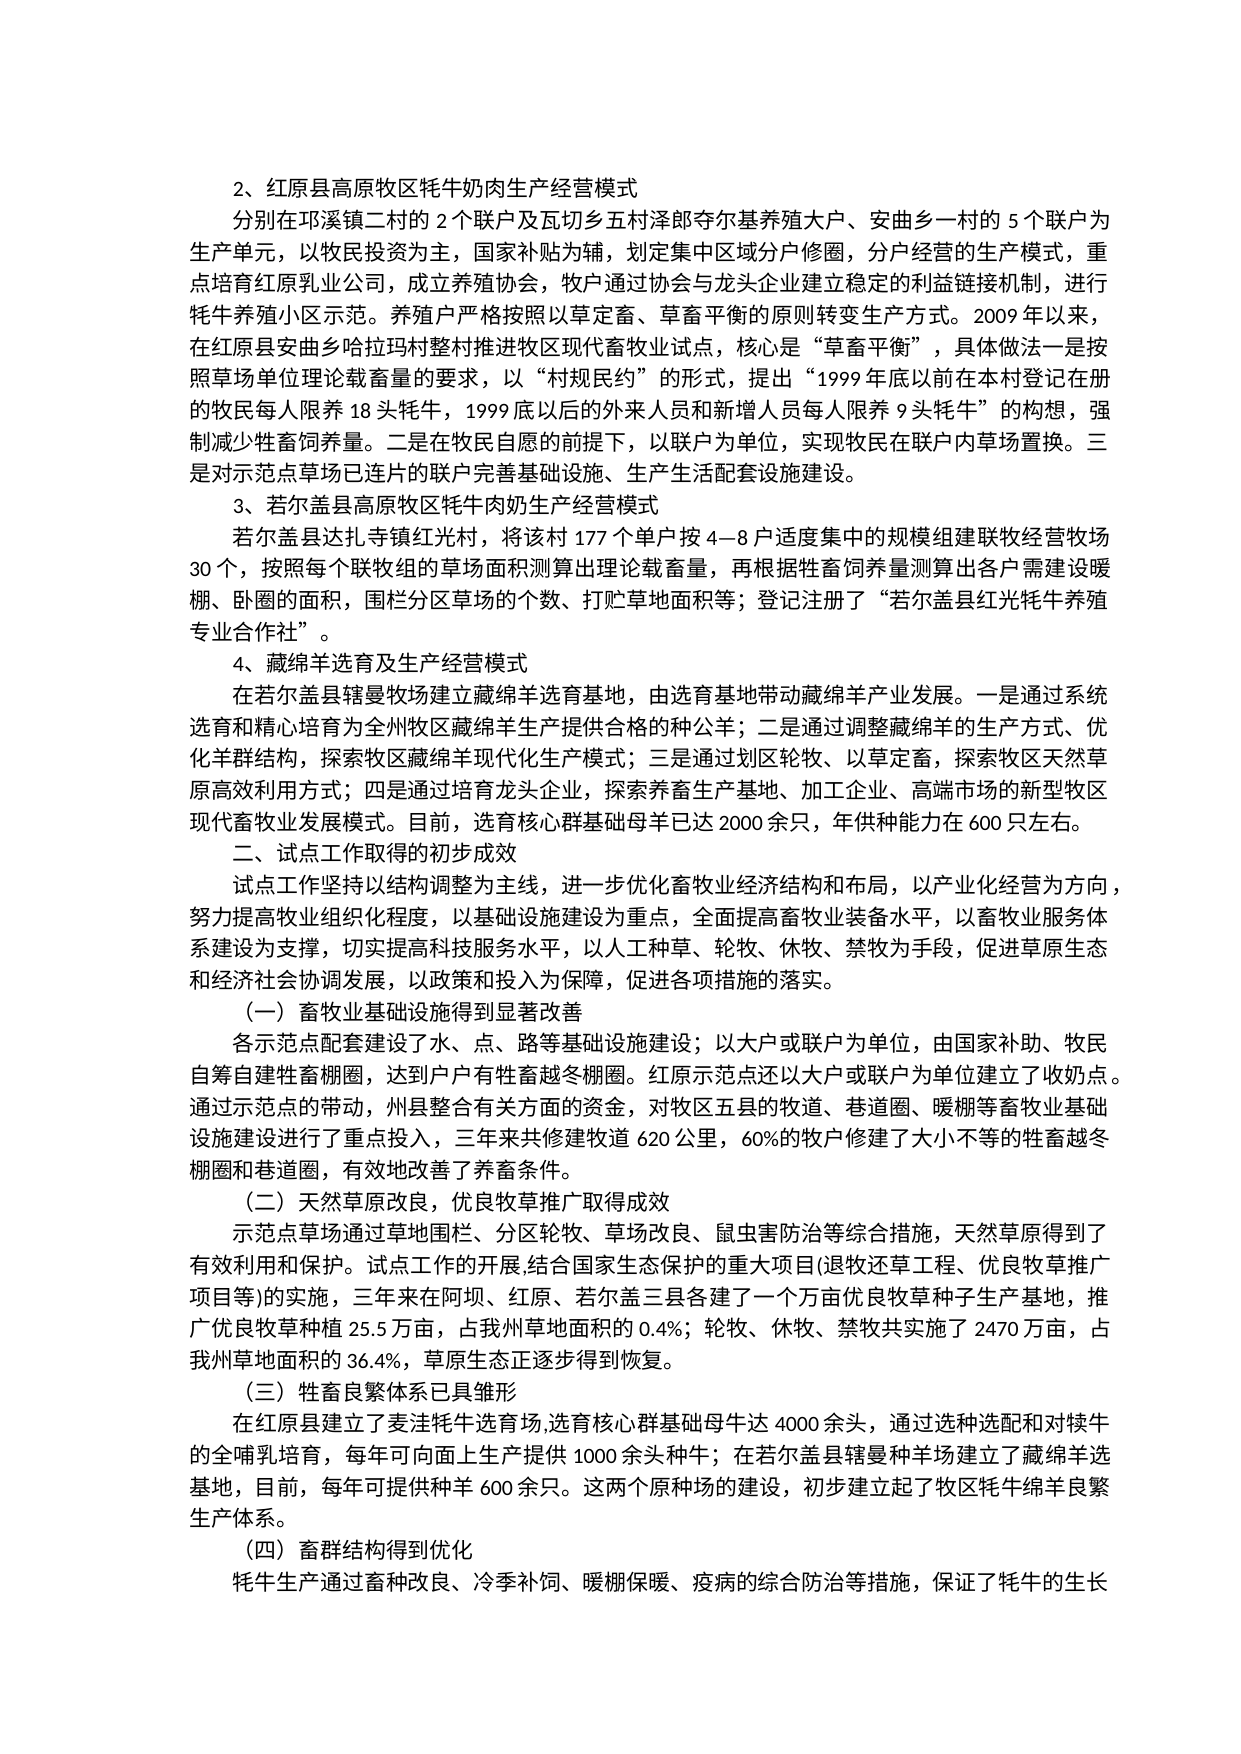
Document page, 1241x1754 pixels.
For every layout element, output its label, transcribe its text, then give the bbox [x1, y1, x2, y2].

text 示范点草场通过草地围栏、分区轮牧、草场改良、鼠虫害防治等综合措施，天然草原得到了有效利用和保护。试点工作的开展,结合国家生态保护的重大项目(退牧还草工程、优良牧草推广项目等)的实施，三年来在阿坝、红原、若尔盖三县各建了一个万亩优良牧草种子生产基地，推广优良牧草种植25.5万亩，占我州草地面积的0.4%；轮牧、休牧、禁牧共实施了2470万亩，占我州草地面积的36.4%，草原生态正逐步得到恢复。 [189, 1216, 1111, 1374]
text 若尔盖县达扎寺镇红光村，将该村177个单户按4—8户适度集中的规模组建联牧经营牧场30个，按照每个联牧组的草场面积测算出理论载畜量，再根据牲畜饲养量测算出各户需建设暖棚、卧圈的面积，围栏分区草场的个数、打贮草地面积等；登记注册了“若尔盖县红光牦牛养殖专业合作社”。 [189, 519, 1111, 646]
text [189, 1564, 1111, 1596]
text 3、若尔盖县高原牧区牦牛肉奶生产经营模式 [189, 488, 1111, 519]
text （二）天然草原改良，优良牧草推广取得成效 [189, 1184, 1111, 1216]
text 试点工作坚持以结构调整为主线，进一步优化畜牧业经济结构和布局，以产业化经营为方向，努力提高牧业组织化程度，以基础设施建设为重点，全面提高畜牧业装备水平，以畜牧业服务体系建设为支撑，切实提高科技服务水平，以人工种草、轮牧、休牧、禁牧为手段，促进草原生态和经济社会协调发展，以政策和投入为保障，促进各项措施的落实。 [189, 868, 1111, 994]
text 各示范点配套建设了水、点、路等基础设施建设；以大户或联户为单位，由国家补助、牧民自筹自建牲畜棚圈，达到户户有牲畜越冬棚圈。红原示范点还以大户或联户为单位建立了收奶点。通过示范点的带动，州县整合有关方面的资金，对牧区五县的牧道、巷道圈、暖棚等畜牧业基础设施建设进行了重点投入，三年来共修建牧道620公里，60%的牧户修建了大小不等的牲畜越冬棚圈和巷道圈，有效地改善了养畜条件。 [189, 1026, 1111, 1184]
text 二、试点工作取得的初步成效 [189, 836, 1111, 868]
text 在若尔盖县辖曼牧场建立藏绵羊选育基地，由选育基地带动藏绵羊产业发展。一是通过系统选育和精心培育为全州牧区藏绵羊生产提供合格的种公羊；二是通过调整藏绵羊的生产方式、优化羊群结构，探索牧区藏绵羊现代化生产模式；三是通过划区轮牧、以草定畜，探索牧区天然草原高效利用方式；四是通过培育龙头企业，探索养畜生产基地、加工企业、高端市场的新型牧区现代畜牧业发展模式。目前，选育核心群基础母羊已达2000余只，年供种能力在600只左右。 [189, 678, 1111, 836]
text 4、藏绵羊选育及生产经营模式 [189, 646, 1111, 678]
text 在红原县建立了麦洼牦牛选育场,选育核心群基础母牛达4000余头，通过选种选配和对犊牛的全哺乳培育，每年可向面上生产提供1000余头种牛；在若尔盖县辖曼种羊场建立了藏绵羊选基地，目前，每年可提供种羊600余只。这两个原种场的建设，初步建立起了牧区牦牛绵羊良繁生产体系。 [189, 1406, 1111, 1533]
text 分别在邛溪镇二村的2个联户及瓦切乡五村泽郎夺尔基养殖大户、安曲乡一村的5个联户为生产单元，以牧民投资为主，国家补贴为辅，划定集中区域分户修圈，分户经营的生产模式，重点培育红原乳业公司，成立养殖协会，牧户通过协会与龙头企业建立稳定的利益链接机制，进行牦牛养殖小区示范。养殖户严格按照以草定畜、草畜平衡的原则转变生产方式。2009年以来，在红原县安曲乡哈拉玛村整村推进牧区现代畜牧业试点，核心是“草畜平衡”，具体做法一是按照草场单位理论载畜量的要求，以“村规民约”的形式，提出“1999年底以前在本村登记在册的牧民每人限养18头牦牛，1999底以后的外来人员和新增人员每人限养9头牦牛”的构想，强制减少牲畜饲养量。二是在牧民自愿的前提下，以联户为单位，实现牧民在联户内草场置换。三是对示范点草场已连片的联户完善基础设施、生产生活配套设施建设。 [189, 203, 1111, 488]
text （四）畜群结构得到优化 [189, 1533, 1111, 1564]
text （一）畜牧业基础设施得到显著改善 [189, 994, 1111, 1026]
text （三）牲畜良繁体系已具雏形 [189, 1374, 1111, 1406]
text 2、红原县高原牧区牦牛奶肉生产经营模式 [189, 171, 1111, 203]
